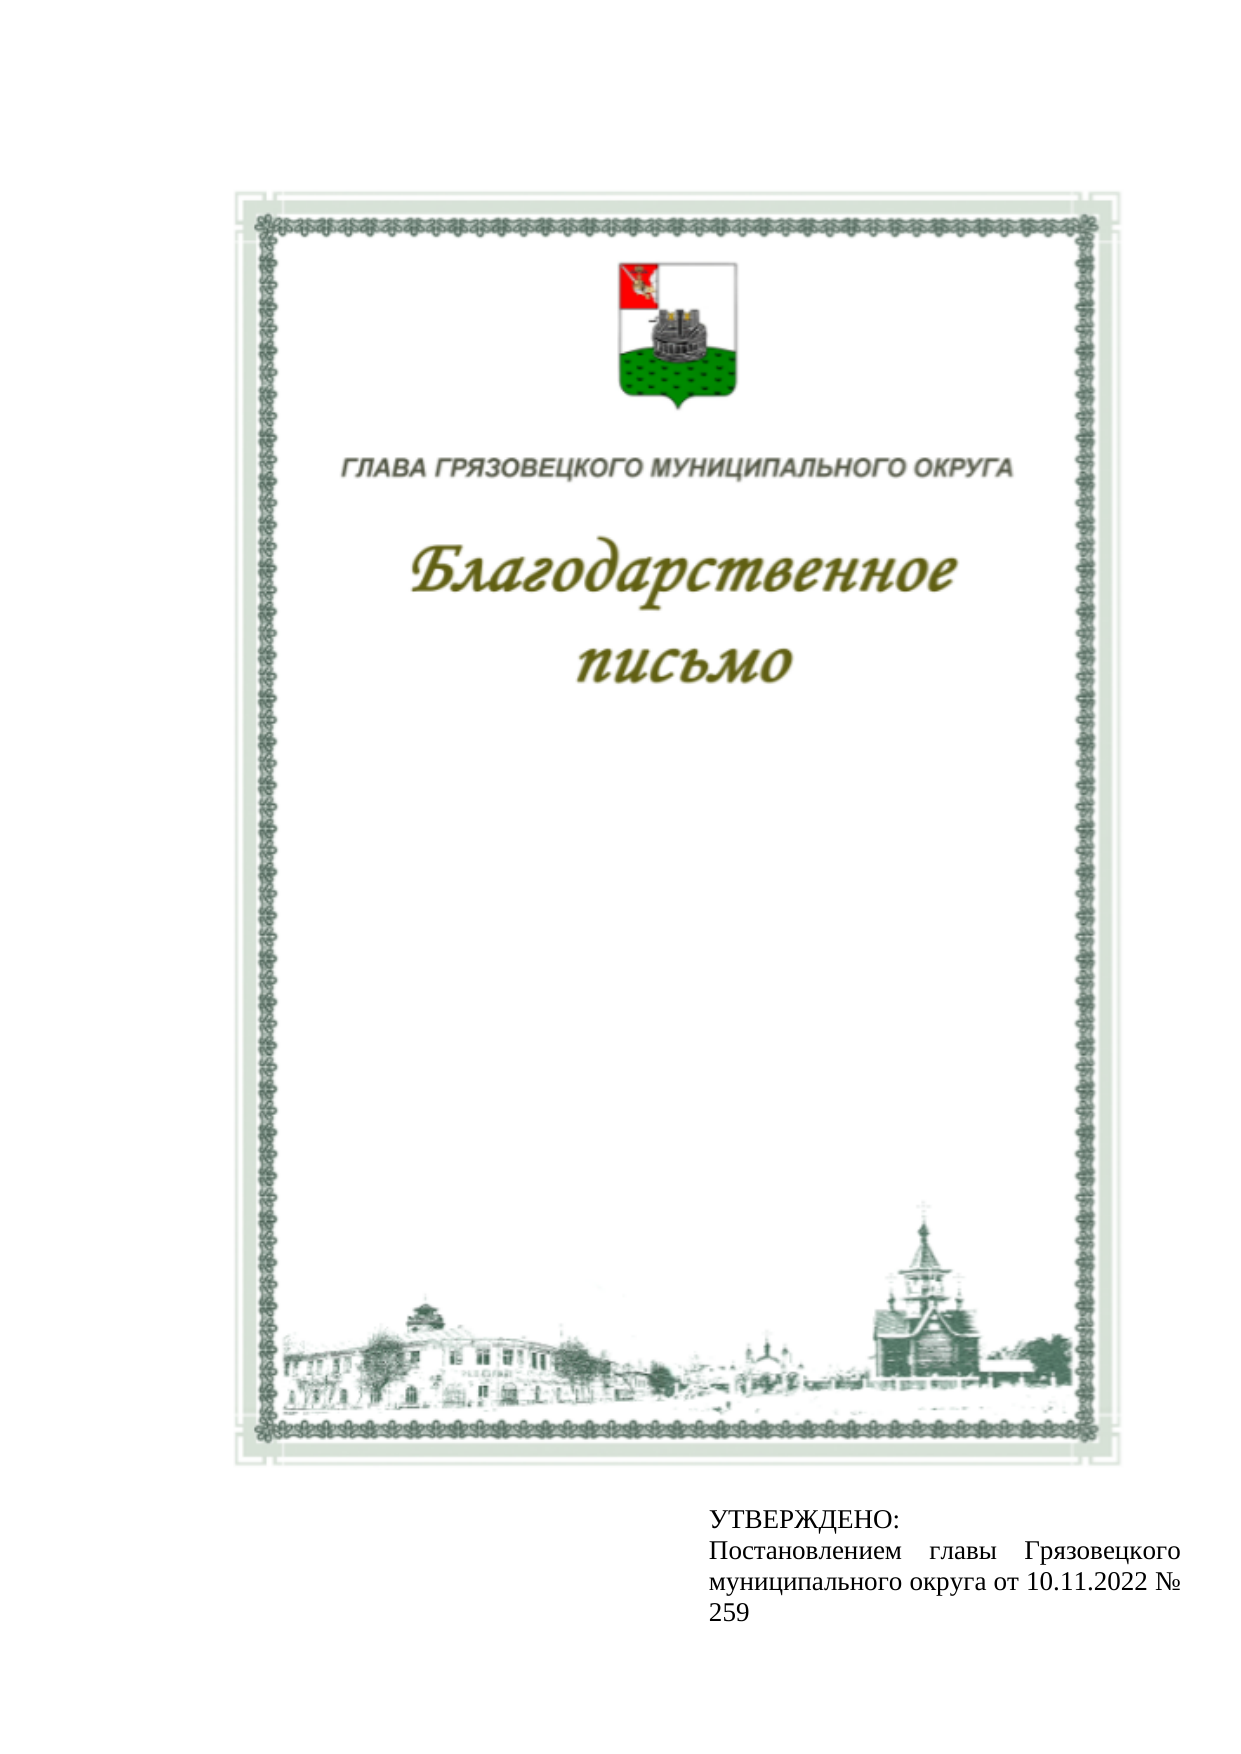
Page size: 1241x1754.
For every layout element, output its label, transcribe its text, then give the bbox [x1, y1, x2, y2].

text УТВЕРЖДЕНО: [709, 1503, 1181, 1534]
text Постановлением главы Грязовецкого муниципального округа от 10.11.2022 № 259 [709, 1534, 1181, 1628]
picture [219, 180, 1139, 1479]
